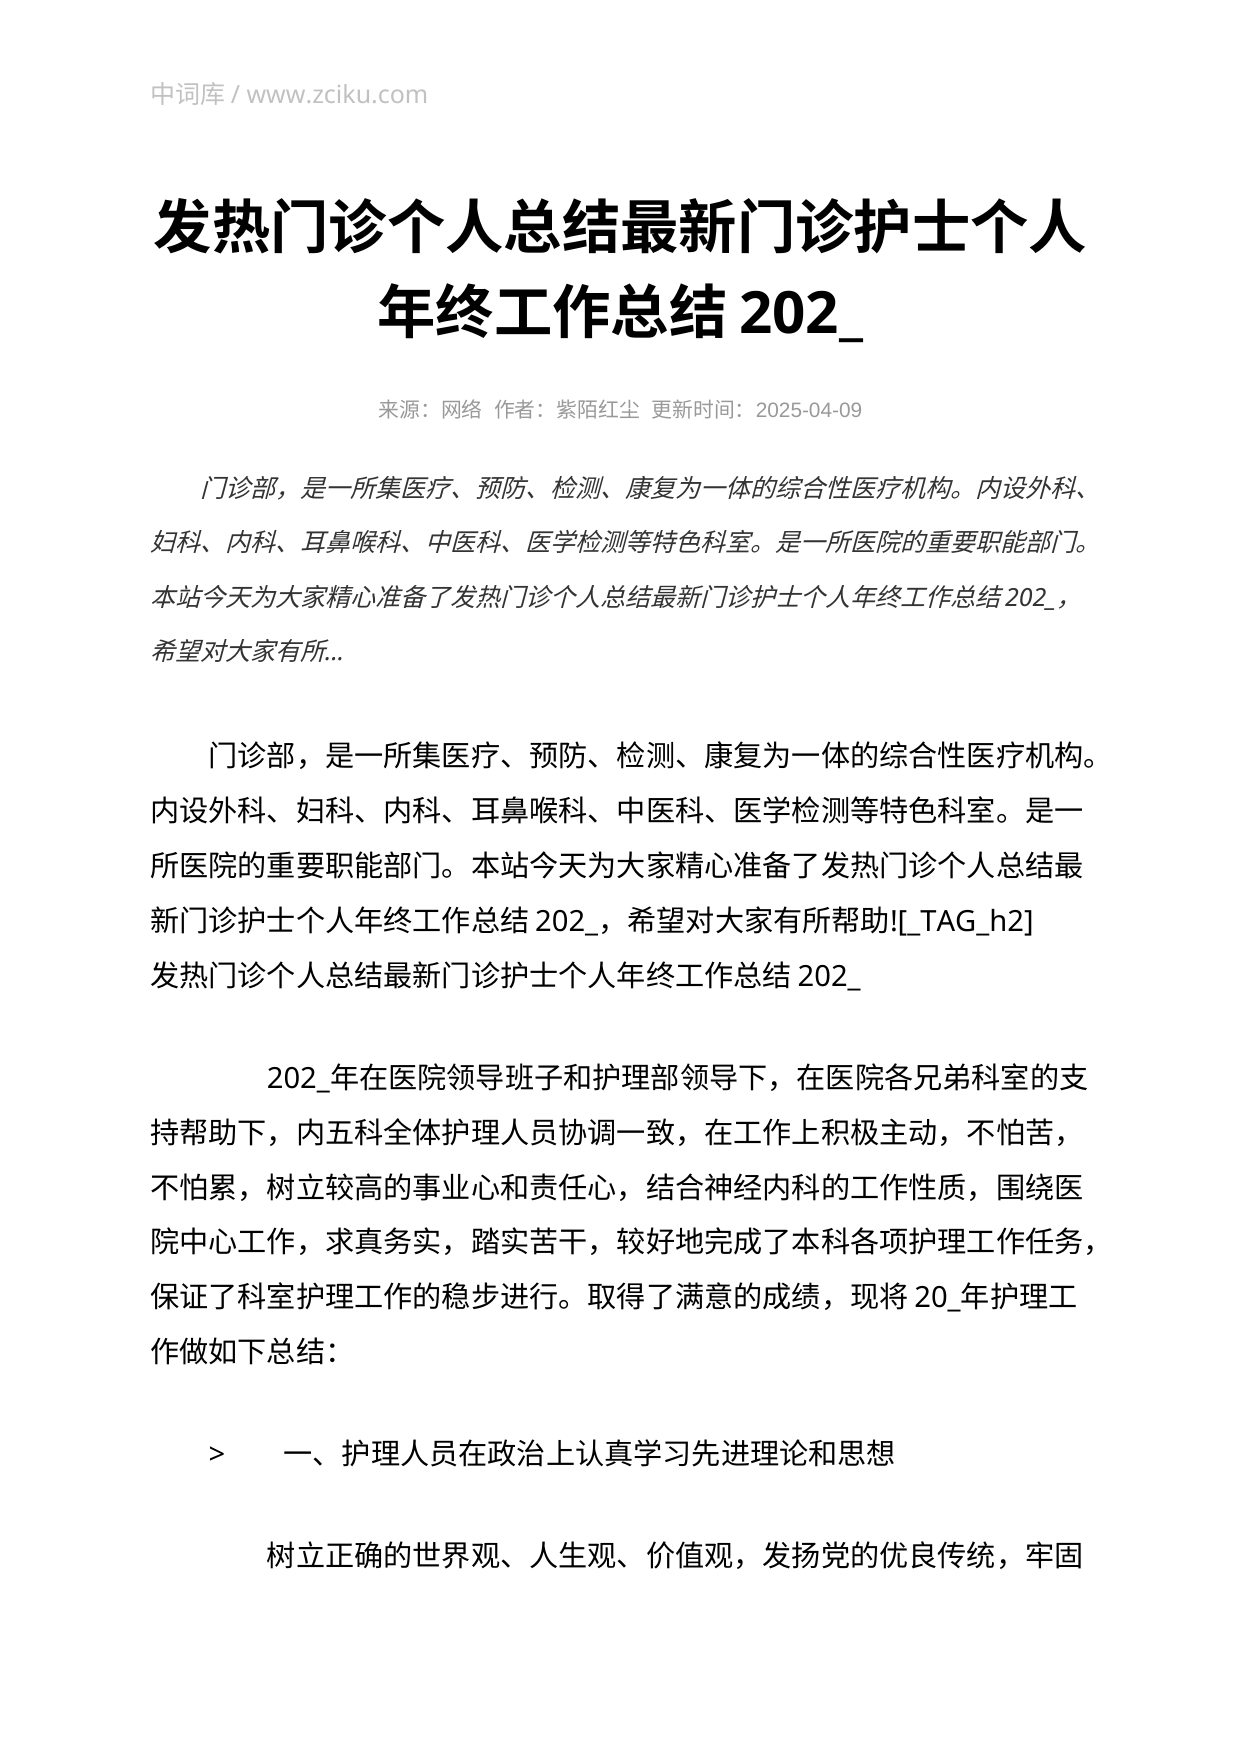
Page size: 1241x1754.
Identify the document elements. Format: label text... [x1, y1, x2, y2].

subtitle 发热门诊个人总结最新门诊护士个人年终工作总结202_ [150, 181, 1090, 351]
text 门诊部，是一所集医疗、预防、检测、康复为一体的综合性医疗机构。内设外科、妇科、内科、耳鼻喉科、中医科、医学检测等特色科室。是一所医院的重要职能部门。本站今天为大家精心准备了发热门诊个人总结最新门诊护士个人年终工作总结202_，希望对大家有所帮助![_TAG_h2] 发热门诊个人总结最新门诊护士个人年终工作总结202_ [150, 733, 1090, 995]
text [150, 1533, 1090, 1575]
text 来源：网络 作者：紫陌红尘 更新时间：2025-04-09 [150, 397, 1090, 421]
text 门诊部，是一所集医疗、预防、检测、康复为一体的综合性医疗机构。内设外科、妇科、内科、耳鼻喉科、中医科、医学检测等特色科室。是一所医院的重要职能部门。本站今天为大家精心准备了发热门诊个人总结最新门诊护士个人年终工作总结202_，希望对大家有所... [150, 468, 1090, 668]
text > 一、护理人员在政治上认真学习先进理论和思想 [150, 1431, 1090, 1473]
text 202_年在医院领导班子和护理部领导下，在医院各兄弟科室的支持帮助下，内五科全体护理人员协调一致，在工作上积极主动，不怕苦，不怕累，树立较高的事业心和责任心，结合神经内科的工作性质，围绕医院中心工作，求真务实，踏实苦干，较好地完成了本科各项护理工作任务，保证了科室护理工作的稳步进行。取得了满意的成绩，现将20_年护理工作做如下总结： [150, 1054, 1090, 1371]
